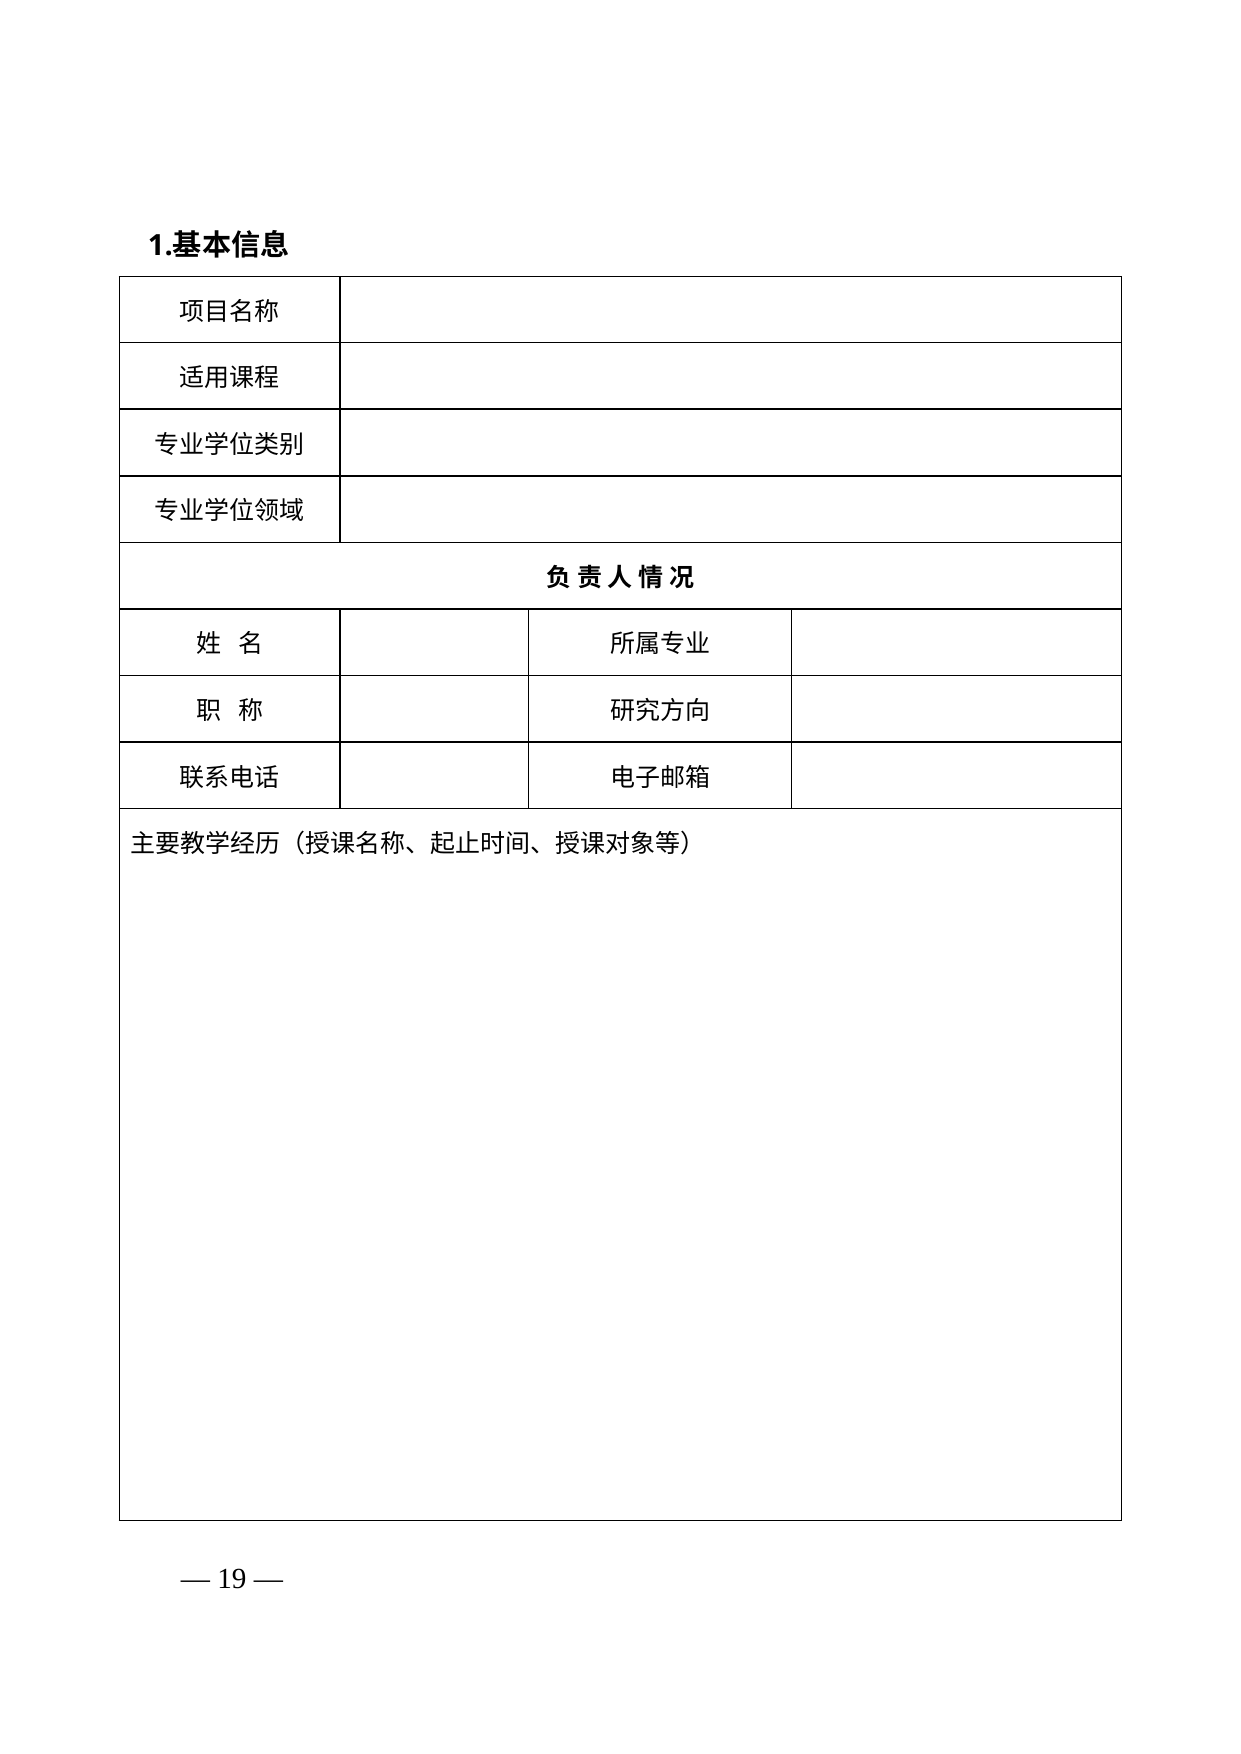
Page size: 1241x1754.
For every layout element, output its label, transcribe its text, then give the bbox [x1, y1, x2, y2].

table_cell 所属专业 [529, 610, 791, 674]
table_cell [792, 743, 1121, 808]
text 1.基本信息 [148, 211, 1092, 276]
table_cell 负 责 人 情 况 [120, 543, 1121, 608]
table_cell [792, 676, 1121, 741]
table_cell [792, 610, 1121, 674]
table_cell 主要教学经历（授课名称、起止时间、授课对象等） [120, 809, 1121, 1520]
table_cell 联系电话 [120, 743, 339, 808]
table_cell 适用课程 [120, 343, 339, 408]
table_cell [341, 676, 528, 741]
table_cell [341, 610, 528, 674]
table_cell 专业学位领域 [120, 477, 339, 541]
table_header 项目名称 [120, 277, 339, 342]
table_cell [341, 743, 528, 808]
table_cell 研究方向 [529, 676, 791, 741]
table_cell [341, 410, 1121, 475]
table_cell [341, 477, 1121, 541]
table_cell 电子邮箱 [529, 743, 791, 808]
table_cell [341, 343, 1121, 408]
table_cell 职 称 [120, 676, 339, 741]
table_cell 姓 名 [120, 610, 339, 674]
table_cell 专业学位类别 [120, 410, 339, 475]
table_header [341, 277, 1121, 342]
